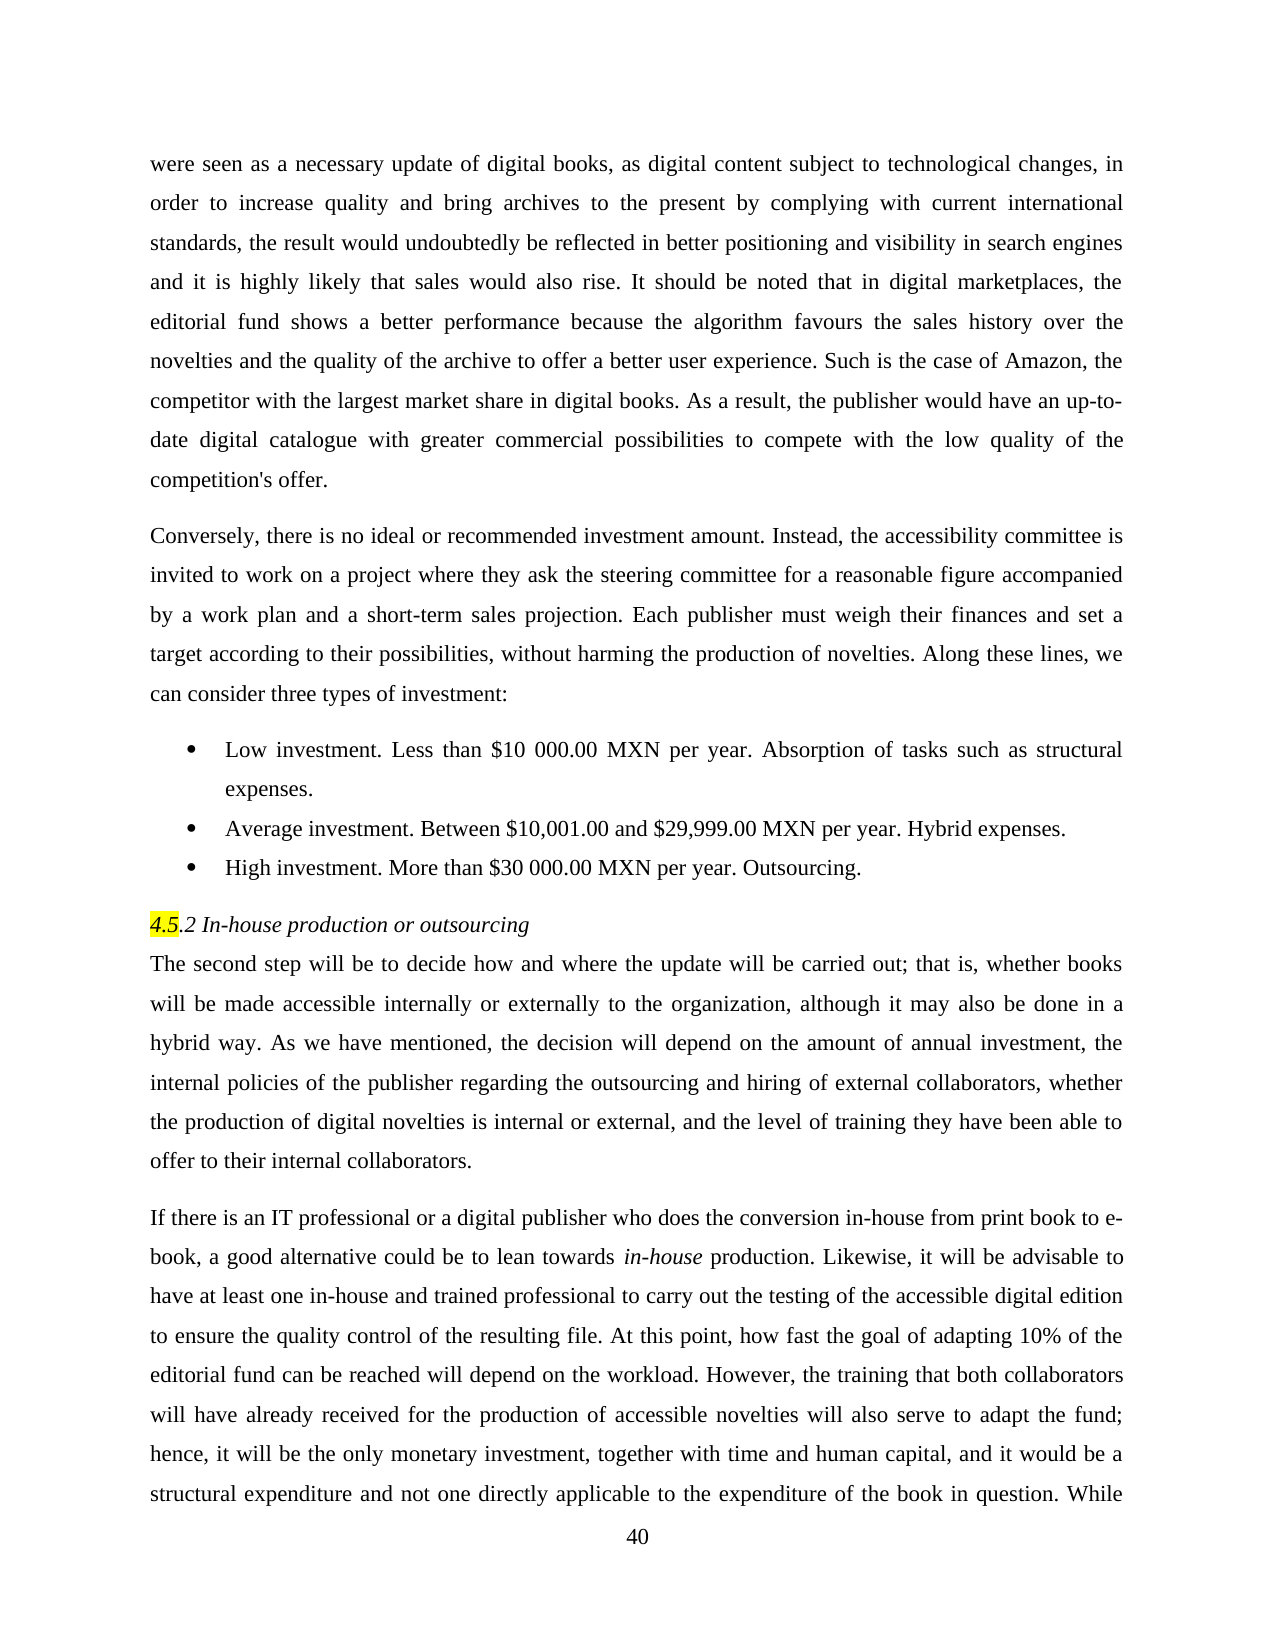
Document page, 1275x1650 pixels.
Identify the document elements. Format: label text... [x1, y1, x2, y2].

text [150, 150, 1125, 492]
text The second step will be to decide how and where the update will be carried out; that is, whether books will be made accessible internally or externally to the organization, although it may also be done in a hybrid way. As we have mentioned, the decision will depend on the amount of annual investment, the internal policies of the publisher regarding the outsourcing and hiring of external collaborators, whether the production of digital novelties is internal or external, and the level of training they have been able to offer to their internal collaborators. [150, 950, 1125, 1174]
text Conversely, there is no ideal or recommended investment amount. Instead, the accessibility committee is invited to work on a project where they ask the steering committee for a reasonable figure accompanied by a work plan and a short-term sales projection. Each publisher must weigh their finances and set a target according to their possibilities, without harming the production of novelties. Along these lines, we can consider three types of investment: [150, 522, 1125, 706]
subtitle 4.5.2 In-house production or outsourcing [179, 911, 1125, 937]
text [150, 1204, 1125, 1506]
list High investment. More than $30 000.00 MXN per year. Outsourcing. [187, 854, 1125, 881]
list Low investment. Less than $10 000.00 MXN per year. Absorption of tasks such as structural expenses. [187, 736, 1125, 802]
list Average investment. Between $10,001.00 and $29,999.00 MXN per year. Hybrid expenses. [187, 815, 1125, 841]
